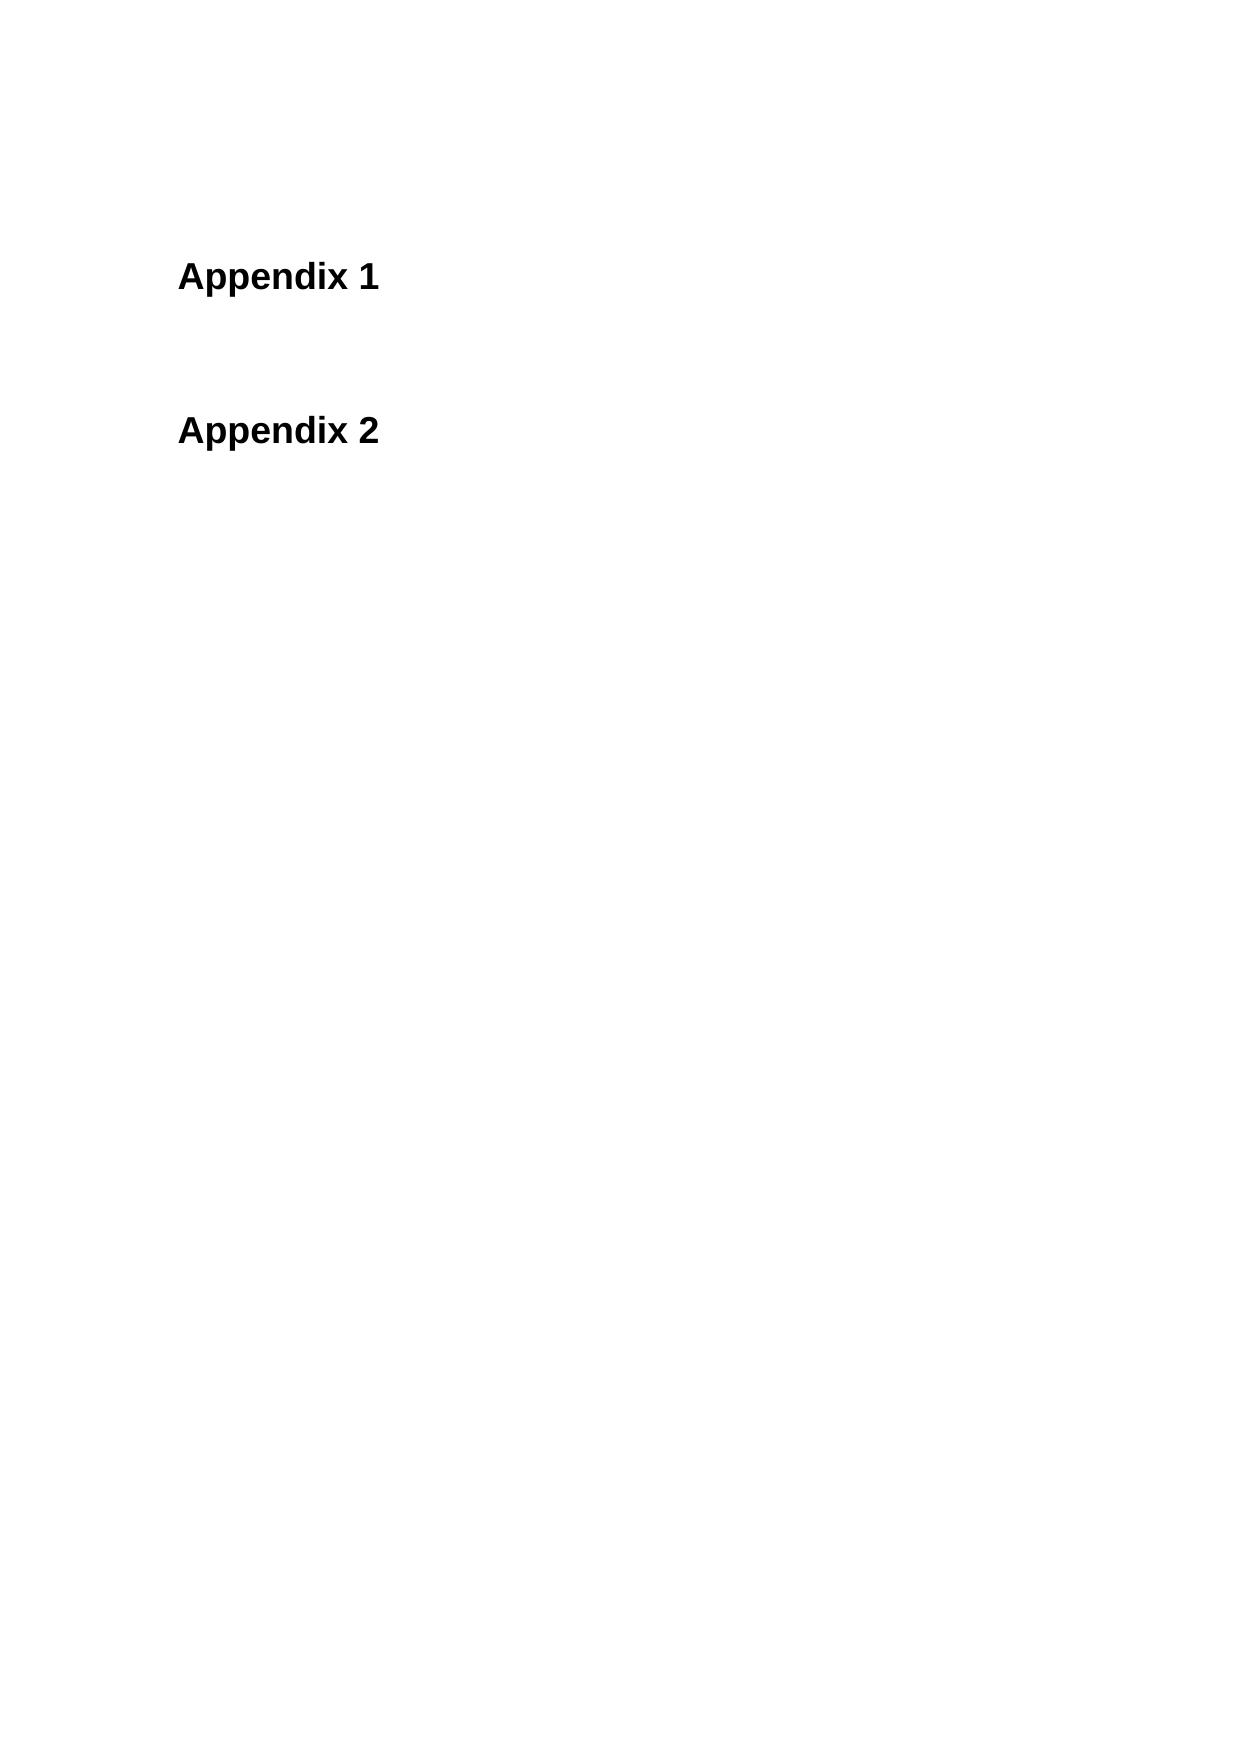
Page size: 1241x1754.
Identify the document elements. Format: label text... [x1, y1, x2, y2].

subtitle Appendix 2 [177, 409, 1063, 452]
subtitle Appendix 1 [177, 254, 1063, 297]
